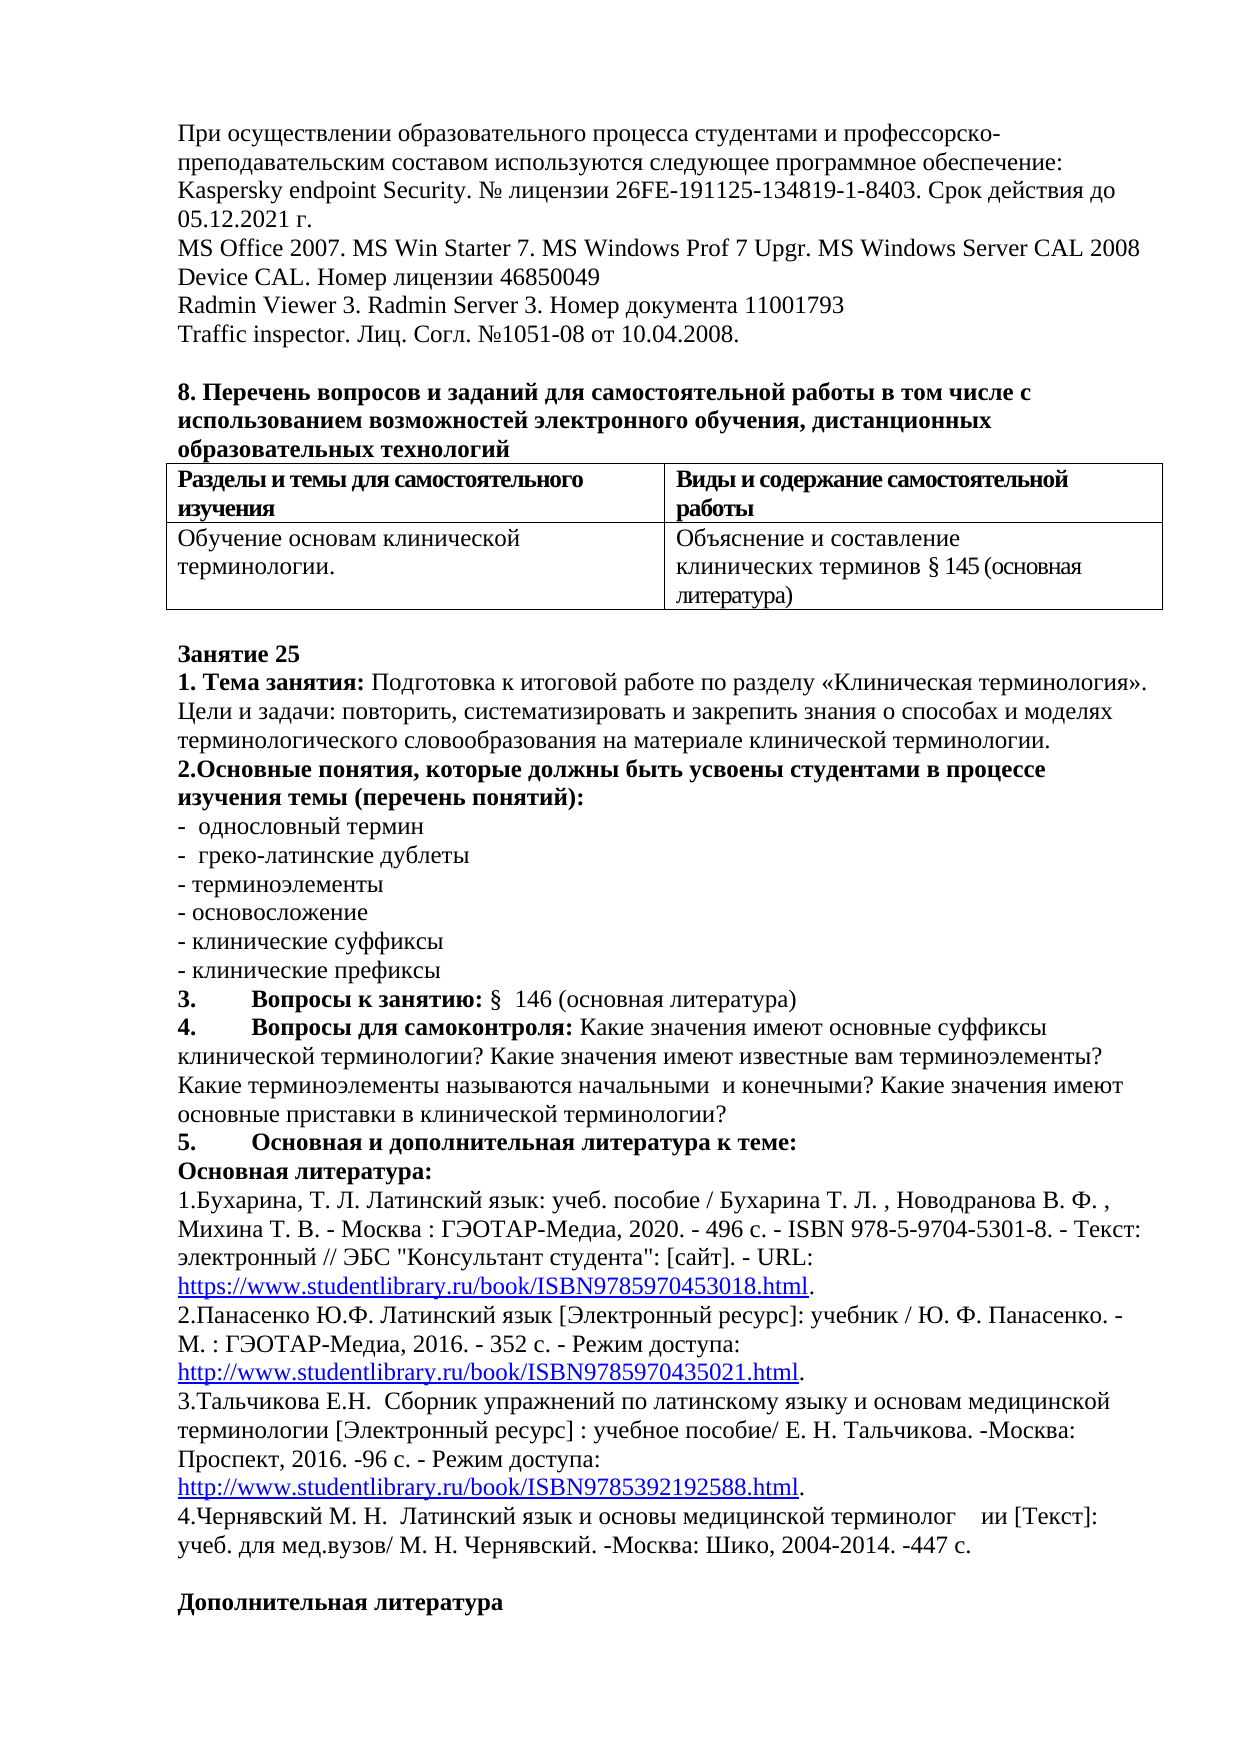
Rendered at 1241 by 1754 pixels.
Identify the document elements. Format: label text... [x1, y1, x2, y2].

text - клинические суффиксы [177, 926, 1152, 955]
text - терминоэлементы [177, 869, 1152, 897]
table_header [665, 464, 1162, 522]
text - однословный термин [177, 811, 1152, 840]
text - клинические префиксы [177, 955, 1152, 984]
text Основная литература: [177, 1156, 1152, 1185]
text Kaspersky endpoint Security. № лицензии 26FE-191125-134819-1-8403. Срок действия до 05.12.2021 г. [177, 176, 1152, 233]
text При осуществлении образовательного процесса студентами и профессорско-преподавательским составом используются следующее программное обеспечение: [177, 118, 1152, 176]
text - греко-латинские дублеты [177, 840, 1152, 869]
text 2.Панасенко Ю.Ф. Латинский язык [Электронный ресурс]: учебник / Ю. Ф. Панасенко. - М. : ГЭОТАР-Медиа, 2016. - 352 с. - Режим доступа: http://www.studentlibrary.ru/book/ISBN9785970435021.html. [177, 1300, 1152, 1386]
text Занятие 25 [177, 639, 1152, 667]
text Traffic inspector. Лиц. Согл. №1051-08 от 10.04.2008. [177, 319, 1152, 348]
text Radmin Viewer 3. Radmin Server 3. Номер документа 11001793 [177, 291, 1152, 319]
text 5. Основная и дополнительная литература к теме: [177, 1127, 1152, 1156]
text 2.Основные понятия, которые должны быть усвоены студентами в процессе изучения темы (перечень понятий): [177, 754, 1152, 811]
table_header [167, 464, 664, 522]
text 3. Вопросы к занятию: § 146 (основная литература) [177, 984, 1152, 1012]
text 8. Перечень вопросов и заданий для самостоятельной работы в том числе с использованием возможностей электронного обучения, дистанционных образовательных технологий [177, 377, 1152, 463]
text 4. Вопросы для самоконтроля: Какие значения имеют основные суффиксы клинической терминологии? Какие значения имеют известные вам терминоэлементы? Какие терминоэлементы называются начальными и конечными? Какие значения имеют основные приставки в клинической терминологии? [177, 1012, 1152, 1127]
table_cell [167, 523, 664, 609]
text - основосложение [177, 897, 1152, 926]
text 1. Тема занятия: Подготовка к итоговой работе по разделу «Клиническая терминология». Цели и задачи: повторить, систематизировать и закрепить знания о способах и моделях терминологического словообразования на материале клинической терминологии. [177, 667, 1152, 754]
text MS Office 2007. MS Win Starter 7. MS Windows Prof 7 Upgr. MS Windows Server CAL 2008 Device CAL. Номер лицензии 46850049 [177, 233, 1152, 291]
text 3.Тальчикова Е.Н. Сборник упражнений по латинскому языку и основам медицинской терминологии [Электронный ресурс] : учебное пособие/ Е. Н. Тальчикова. -Москва: Проспект, 2016. -96 с. - Режим доступа: http://www.studentlibrary.ru/book/ISBN9785392192588.html. [177, 1386, 1152, 1501]
text 4.Чернявский М. Н. Латинский язык и основы медицинской терминолог ии [Текст]: учеб. для мед.вузов/ М. Н. Чернявский. -Москва: Шико, 2004-2014. -447 с. [177, 1501, 1152, 1559]
text Дополнительная литература [177, 1587, 1152, 1616]
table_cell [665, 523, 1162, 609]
text 1.Бухарина, Т. Л. Латинский язык: учеб. пособие / Бухарина Т. Л. , Новодранова В. Ф. , Михина Т. В. - Москва : ГЭОТАР-Медиа, 2020. - 496 с. - ISBN 978-5-9704-5301-8. - Текст: электронный // ЭБС "Консультант студента": [сайт]. - URL: https://www.studentlibrary.ru/book/ISBN9785970453018.html. [177, 1185, 1152, 1300]
